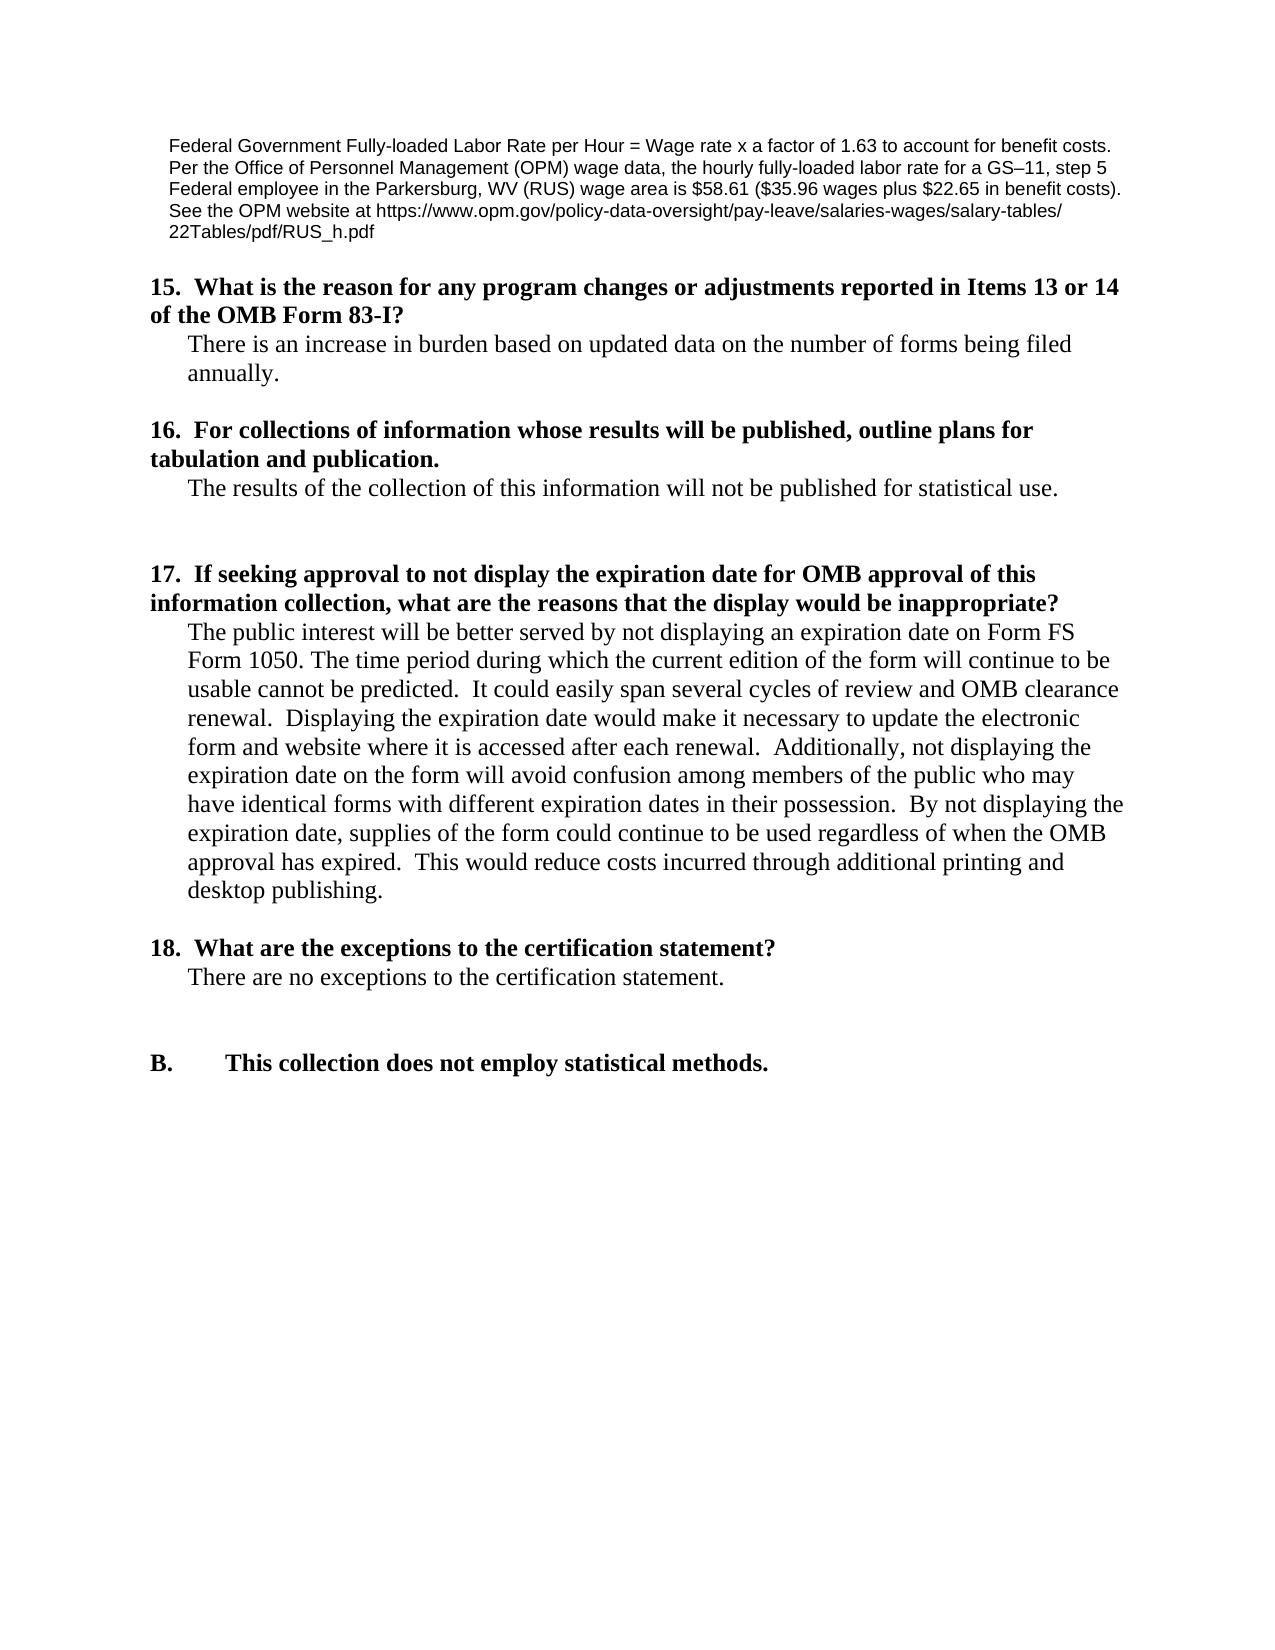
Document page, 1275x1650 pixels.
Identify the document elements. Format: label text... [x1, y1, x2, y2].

text The public interest will be better served by not displaying an expiration date on Form FS Form 1050. The time period during which the current edition of the form will continue to be usable cannot be predicted. It could easily span several cycles of review and OMB clearance renewal. Displaying the expiration date would make it necessary to update the electronic form and website where it is accessed after each renewal. Additionally, not displaying the expiration date on the form will avoid confusion among members of the public who may have identical forms with different expiration dates in their possession. By not displaying the expiration date, supplies of the form could continue to be used regardless of when the OMB approval has expired. This would reduce costs incurred through additional printing and desktop publishing. [187, 617, 1125, 904]
text 16. For collections of information whose results will be published, outline plans for tabulation and publication. [150, 415, 1125, 473]
text There are no exceptions to the certification statement. [187, 962, 1125, 990]
text 18. What are the exceptions to the certification statement? [150, 933, 1125, 962]
text Federal Government Fully-loaded Labor Rate per Hour = Wage rate x a factor of 1.63 to account for benefit costs. Per the Office of Personnel Management (OPM) wage data, the hourly fully-loaded labor rate for a GS–11, step 5 Federal employee in the Parkersburg, WV (RUS) wage area is $58.61 ($35.96 wages plus $22.65 in benefit costs). See the OPM website at https://www.opm.gov/policy-data-oversight/pay-leave/salaries-wages/salary-tables/22Tables/pdf/RUS_h.pdf [169, 135, 1125, 243]
text 17. If seeking approval to not display the expiration date for OMB approval of this information collection, what are the reasons that the display would be inappropriate? [150, 559, 1125, 617]
text There is an increase in burden based on updated data on the number of forms being filed annually. [187, 329, 1125, 387]
text 15. What is the reason for any program changes or adjustments reported in Items 13 or 14 of the OMB Form 83-I? [150, 272, 1125, 329]
text The results of the collection of this information will not be published for statistical use. [187, 473, 1125, 502]
text B. This collection does not employ statistical methods. [150, 1048, 1125, 1077]
